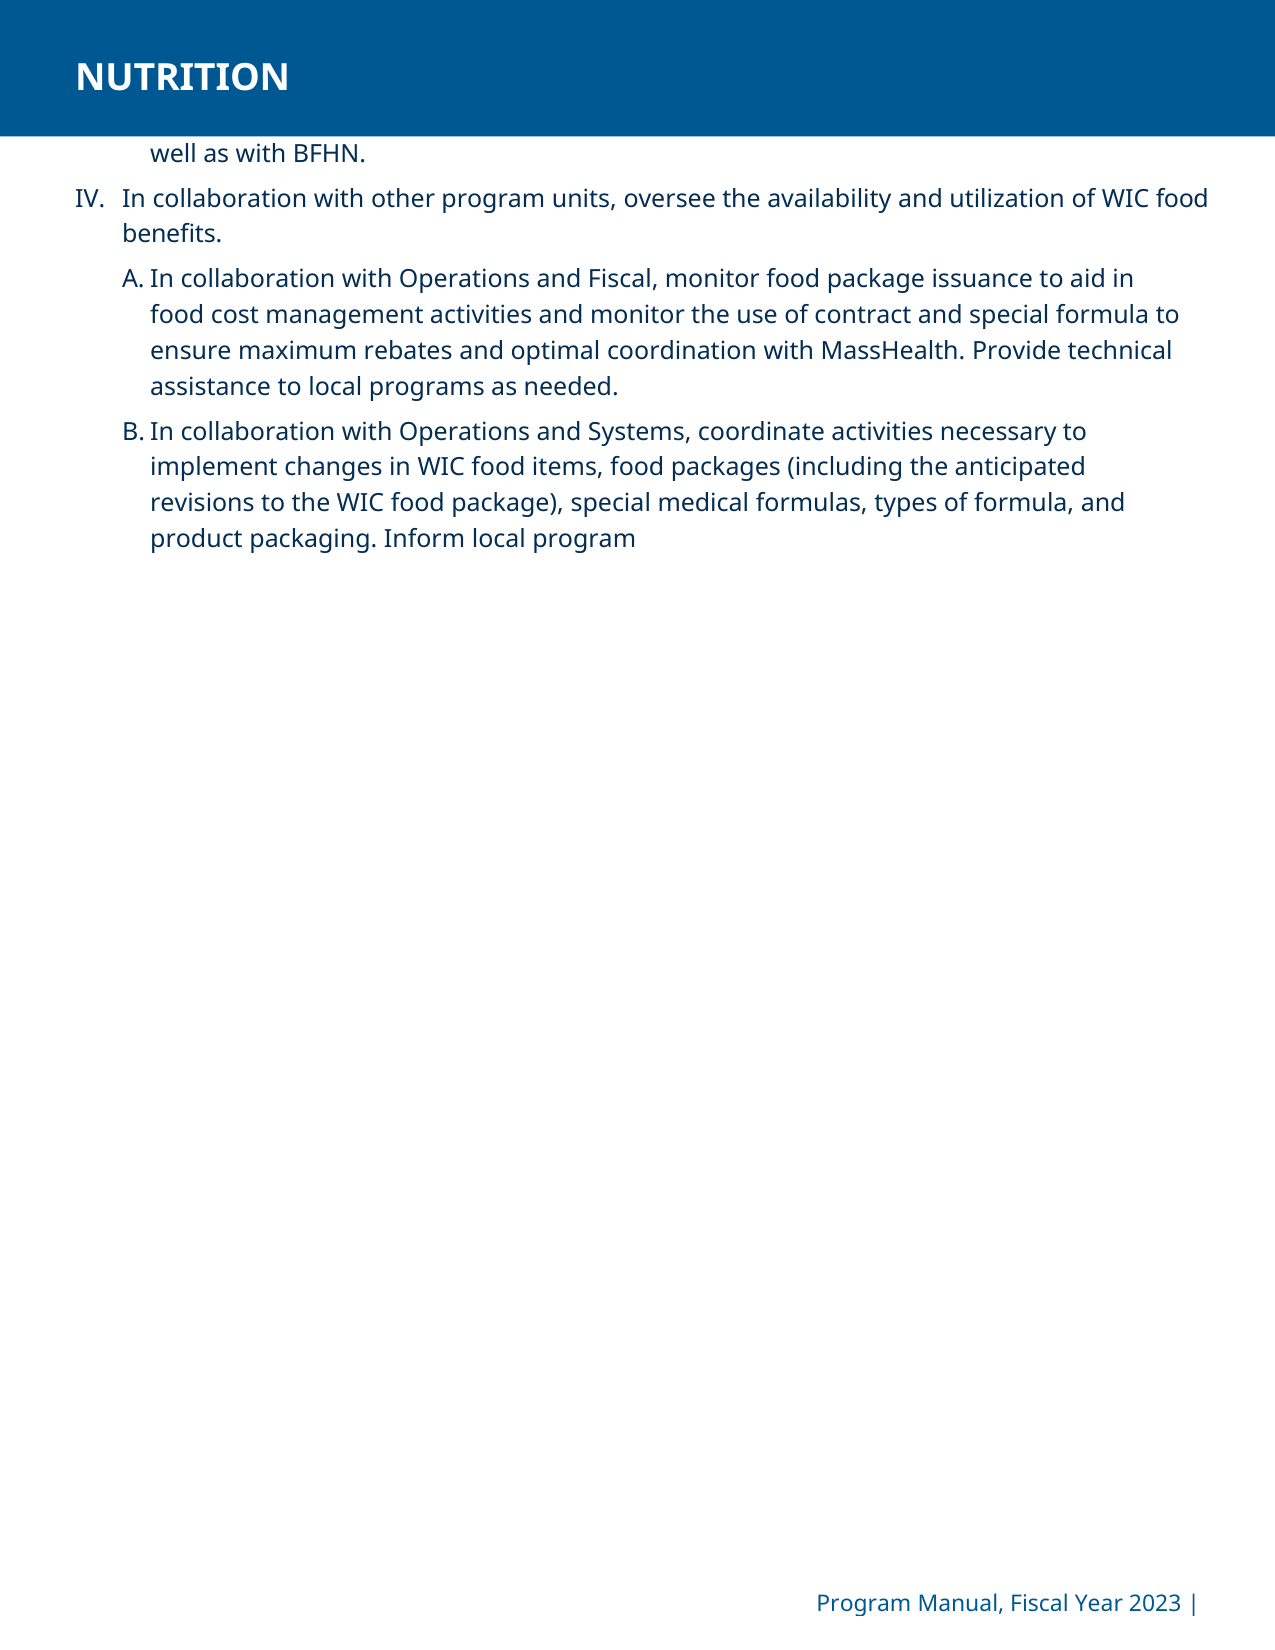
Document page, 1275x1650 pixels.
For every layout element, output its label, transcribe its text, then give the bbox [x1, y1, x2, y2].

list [122, 135, 1193, 169]
list In collaboration with other program units, oversee the availability and utilization of WIC food [75, 180, 1212, 214]
list In collaboration with Operations and Systems, coordinate activities necessary to implement changes in WIC food items, food packages (including the anticipated revisions to the WIC food package), special medical formulas, types of formula, and product packaging. Inform local program [122, 413, 1188, 554]
text benefits. [122, 216, 1212, 250]
list In collaboration with Operations and Fiscal, monitor food package issuance to aid in food cost management activities and monitor the use of contract and special formula to ensure maximum rebates and optimal coordination with MassHealth. Provide technical assistance to local programs as needed. [122, 261, 1181, 402]
